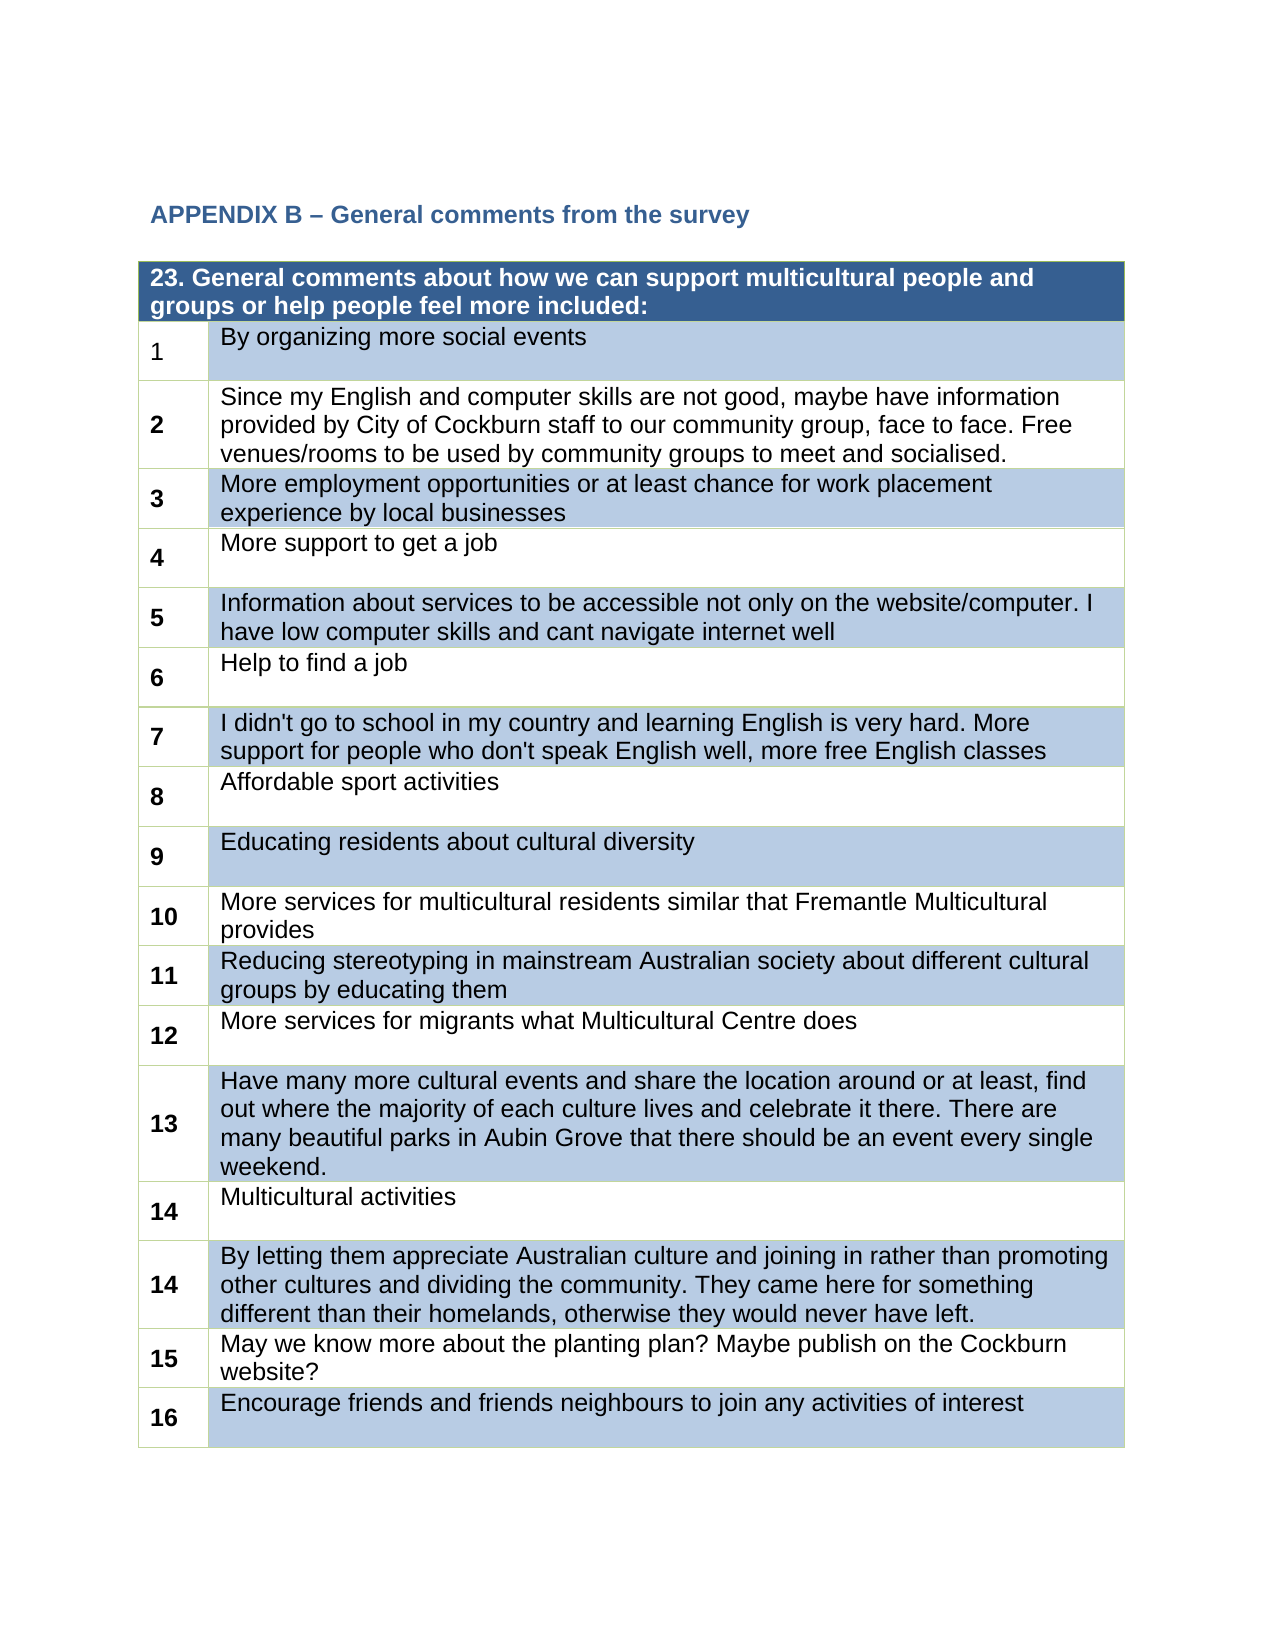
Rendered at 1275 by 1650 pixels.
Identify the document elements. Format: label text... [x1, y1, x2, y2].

table_cell 16 [139, 1388, 208, 1447]
table_cell May we know more about the planting plan? Maybe publish on the Cockburn website? [209, 1329, 1124, 1387]
table_cell Since my English and computer skills are not good, maybe have information provided by City of Cockburn staff to our community group, face to face. Free venues/rooms to be used by community groups to meet and socialised. [209, 381, 1124, 468]
table_cell 3 [139, 469, 208, 527]
table_cell More services for migrants what Multicultural Centre does [209, 1006, 1124, 1064]
table_cell 6 [139, 648, 208, 706]
table_cell 1 [139, 322, 208, 380]
table_header 23. General comments about how we can support multicultural people and groups or help people feel more included: [139, 262, 1124, 321]
table_cell Have many more cultural events and share the location around or at least, find out where the majority of each culture lives and celebrate it there. There are many beautiful parks in Aubin Grove that there should be an event every single weekend. [209, 1066, 1124, 1181]
table_cell 8 [139, 767, 208, 826]
table_cell 5 [139, 588, 208, 647]
table_cell 7 [139, 708, 208, 766]
table_cell More employment opportunities or at least chance for work placement experience by local businesses [209, 469, 1124, 527]
table_cell By letting them appreciate Australian culture and joining in rather than promoting other cultures and dividing the community. They came here for something different than their homelands, otherwise they would never have left. [209, 1241, 1124, 1328]
table_cell 14 [139, 1182, 208, 1240]
table_cell 12 [139, 1006, 208, 1064]
table_cell Encourage friends and friends neighbours to join any activities of interest [209, 1388, 1124, 1447]
table_cell Help to find a job [209, 648, 1124, 706]
table_cell 2 [139, 381, 208, 468]
table_cell Affordable sport activities [209, 767, 1124, 826]
table_cell By organizing more social events [209, 322, 1124, 380]
table_cell 11 [139, 946, 208, 1005]
table_cell Multicultural activities [209, 1182, 1124, 1240]
subtitle APPENDIX B – General comments from the survey [150, 200, 1125, 229]
table_cell 15 [139, 1329, 208, 1387]
table_cell 9 [139, 827, 208, 886]
table_cell 13 [139, 1066, 208, 1181]
table_cell 10 [139, 887, 208, 945]
table_cell Reducing stereotyping in mainstream Australian society about different cultural groups by educating them [209, 946, 1124, 1005]
table_cell More support to get a job [209, 529, 1124, 587]
table_cell 4 [139, 529, 208, 587]
table_cell Educating residents about cultural diversity [209, 827, 1124, 886]
table_cell Information about services to be accessible not only on the website/computer. I have low computer skills and cant navigate internet well [209, 588, 1124, 647]
table_cell 14 [139, 1241, 208, 1328]
table_cell I didn't go to school in my country and learning English is very hard. More support for people who don't speak English well, more free English classes [209, 708, 1124, 766]
table_cell More services for multicultural residents similar that Fremantle Multicultural provides [209, 887, 1124, 945]
